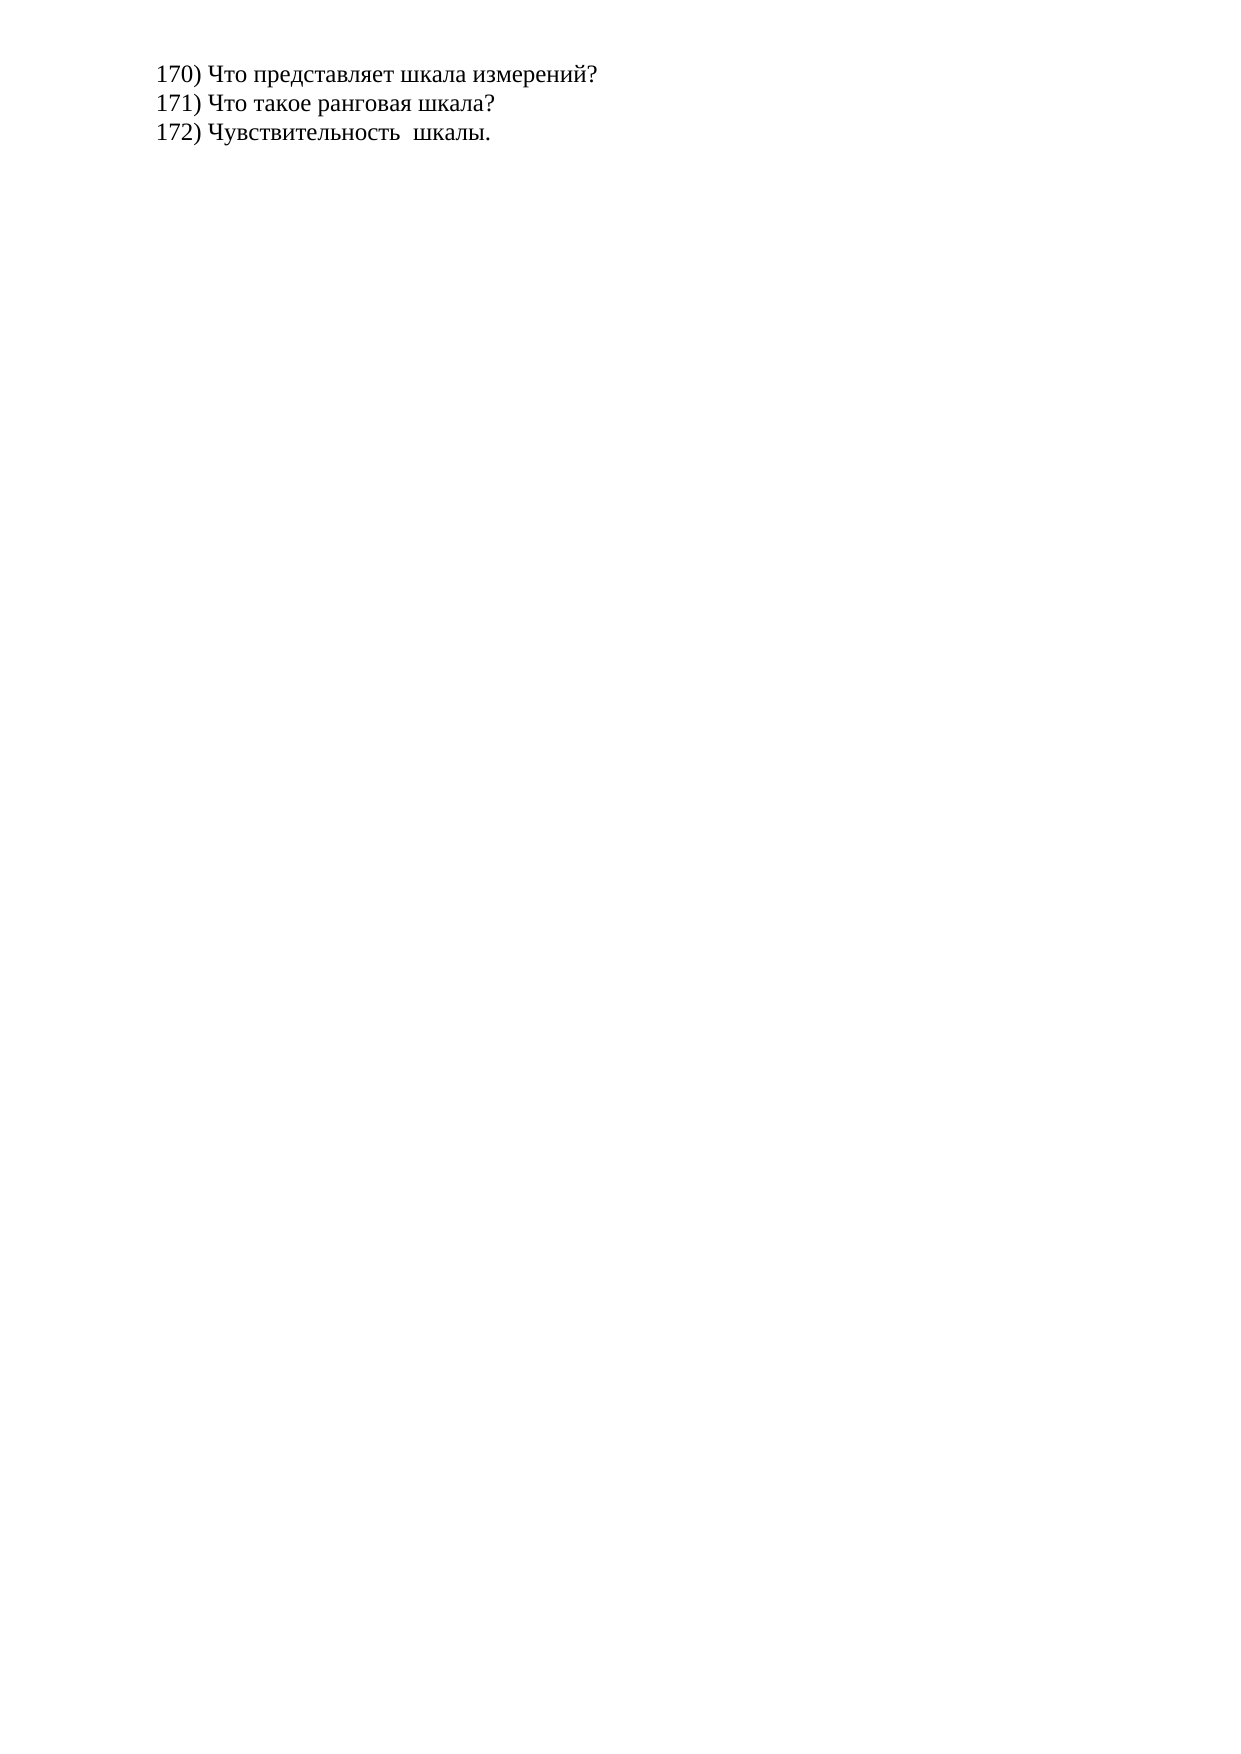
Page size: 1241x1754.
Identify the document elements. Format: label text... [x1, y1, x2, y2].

list Чувствительность шкалы. [156, 117, 1181, 145]
list Что такое ранговая шкала? [156, 88, 1181, 117]
list Что представляет шкала измерений? [156, 59, 1181, 88]
